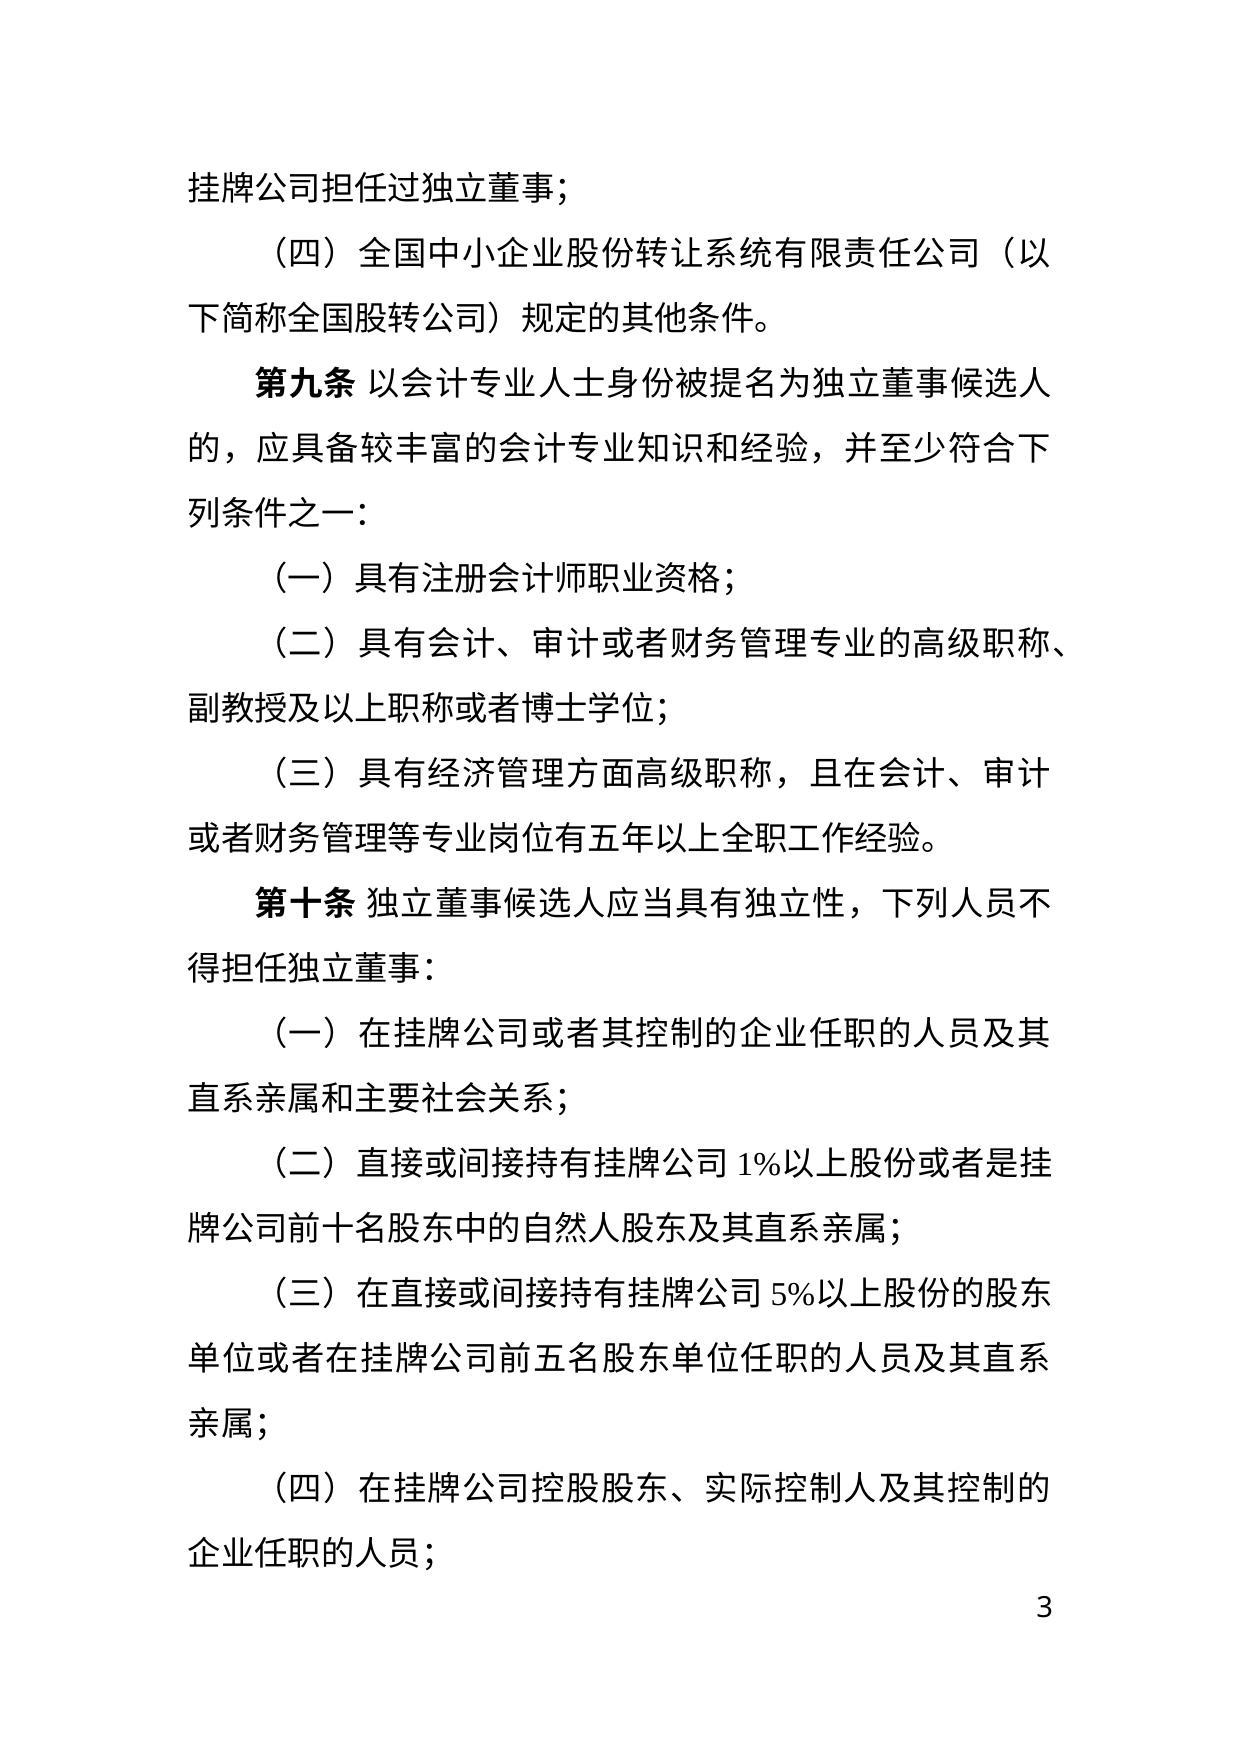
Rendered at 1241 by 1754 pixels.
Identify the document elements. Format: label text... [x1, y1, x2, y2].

text （二）具有会计、审计或者财务管理专业的高级职称、副教授及以上职称或者博士学位； [187, 608, 1053, 738]
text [187, 153, 1053, 218]
text （四）全国中小企业股份转让系统有限责任公司（以下简称全国股转公司）规定的其他条件。 [187, 218, 1053, 348]
text （三）在直接或间接持有挂牌公司5%以上股份的股东单位或者在挂牌公司前五名股东单位任职的人员及其直系亲属； [187, 1258, 1053, 1453]
text （二）直接或间接持有挂牌公司1%以上股份或者是挂牌公司前十名股东中的自然人股东及其直系亲属； [187, 1128, 1053, 1258]
text 第十条 独立董事候选人应当具有独立性，下列人员不得担任独立董事： [187, 868, 1053, 998]
text （一）具有注册会计师职业资格； [187, 543, 1053, 608]
text （一）在挂牌公司或者其控制的企业任职的人员及其直系亲属和主要社会关系； [187, 998, 1053, 1128]
text （三）具有经济管理方面高级职称，且在会计、审计或者财务管理等专业岗位有五年以上全职工作经验。 [187, 738, 1053, 868]
text （四）在挂牌公司控股股东、实际控制人及其控制的企业任职的人员； [187, 1453, 1053, 1583]
text 第九条 以会计专业人士身份被提名为独立董事候选人的，应具备较丰富的会计专业知识和经验，并至少符合下列条件之一： [187, 348, 1053, 543]
